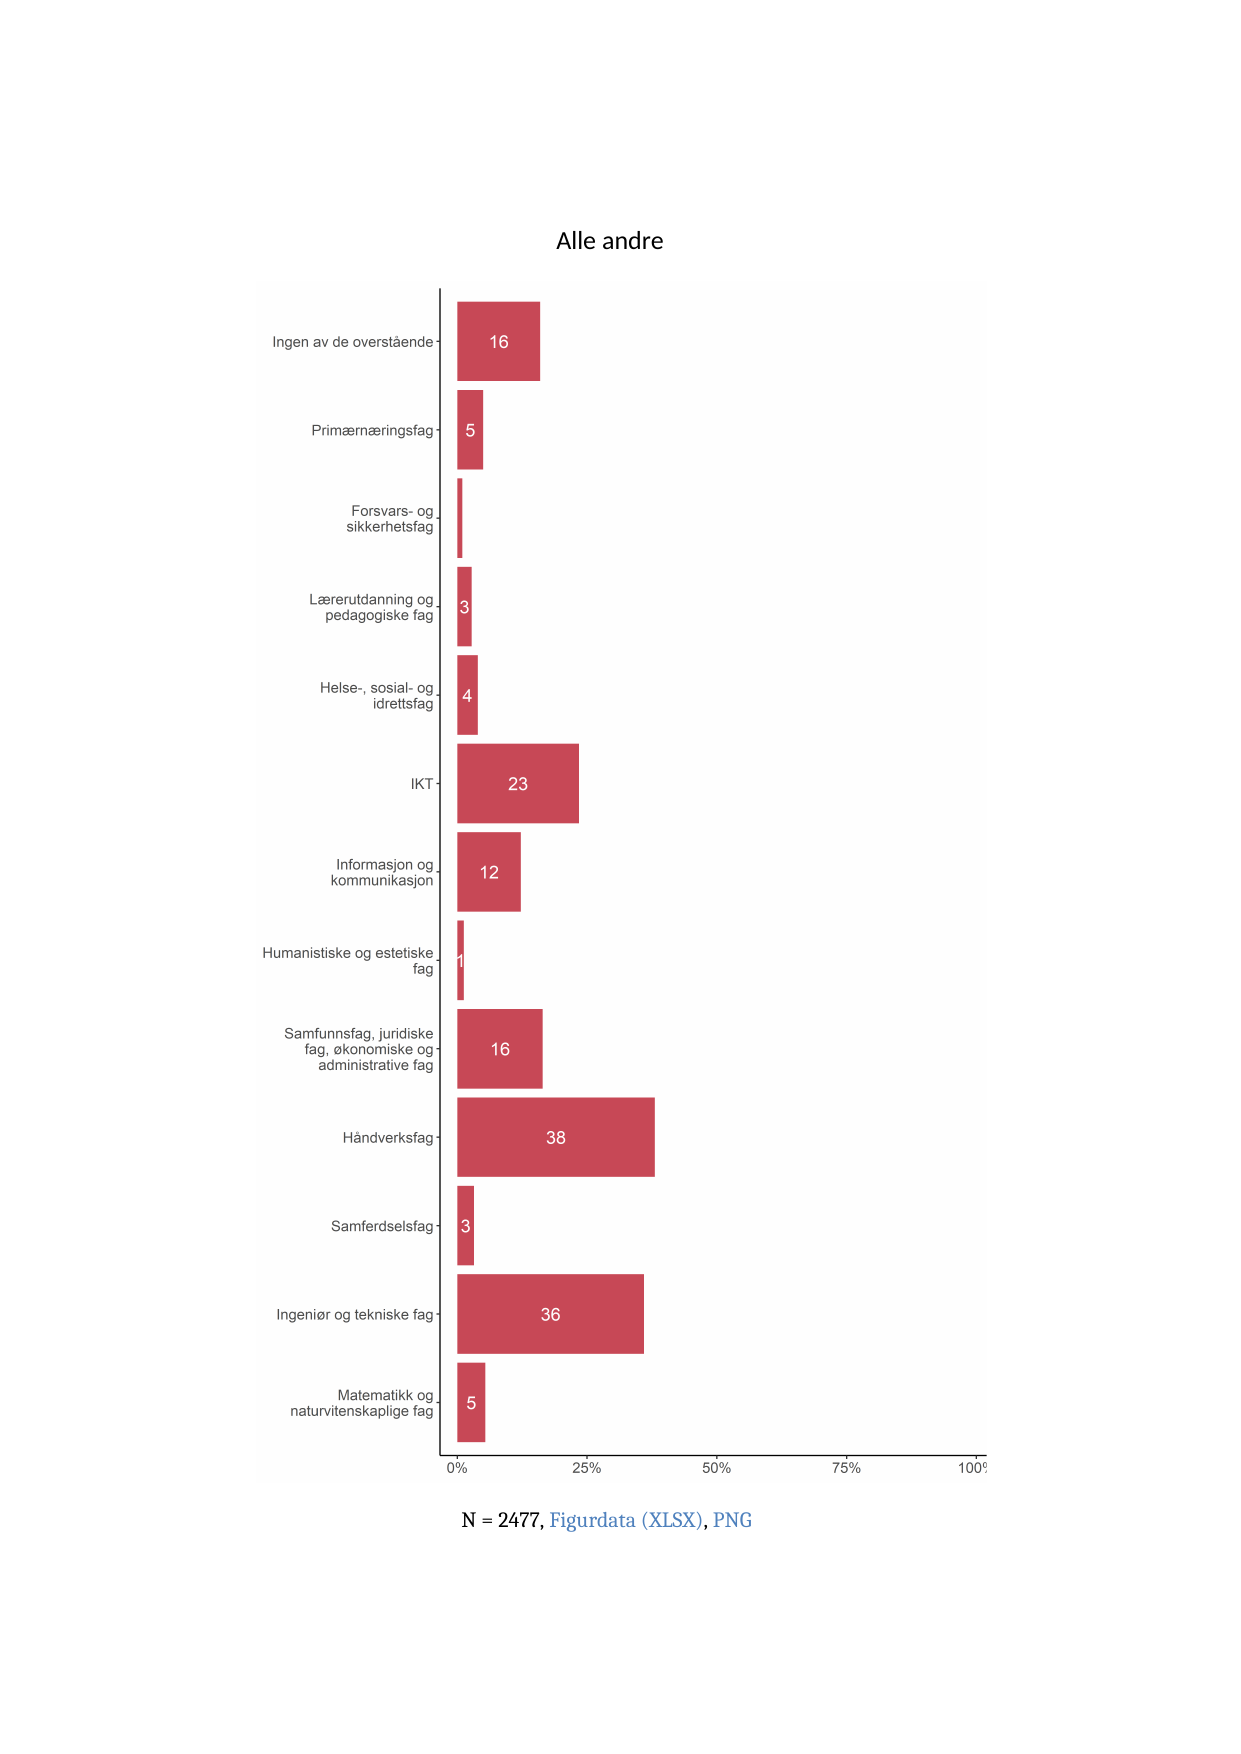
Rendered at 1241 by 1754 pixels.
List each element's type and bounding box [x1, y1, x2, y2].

table_header [143, 189, 987, 1533]
picture [255, 281, 987, 1483]
